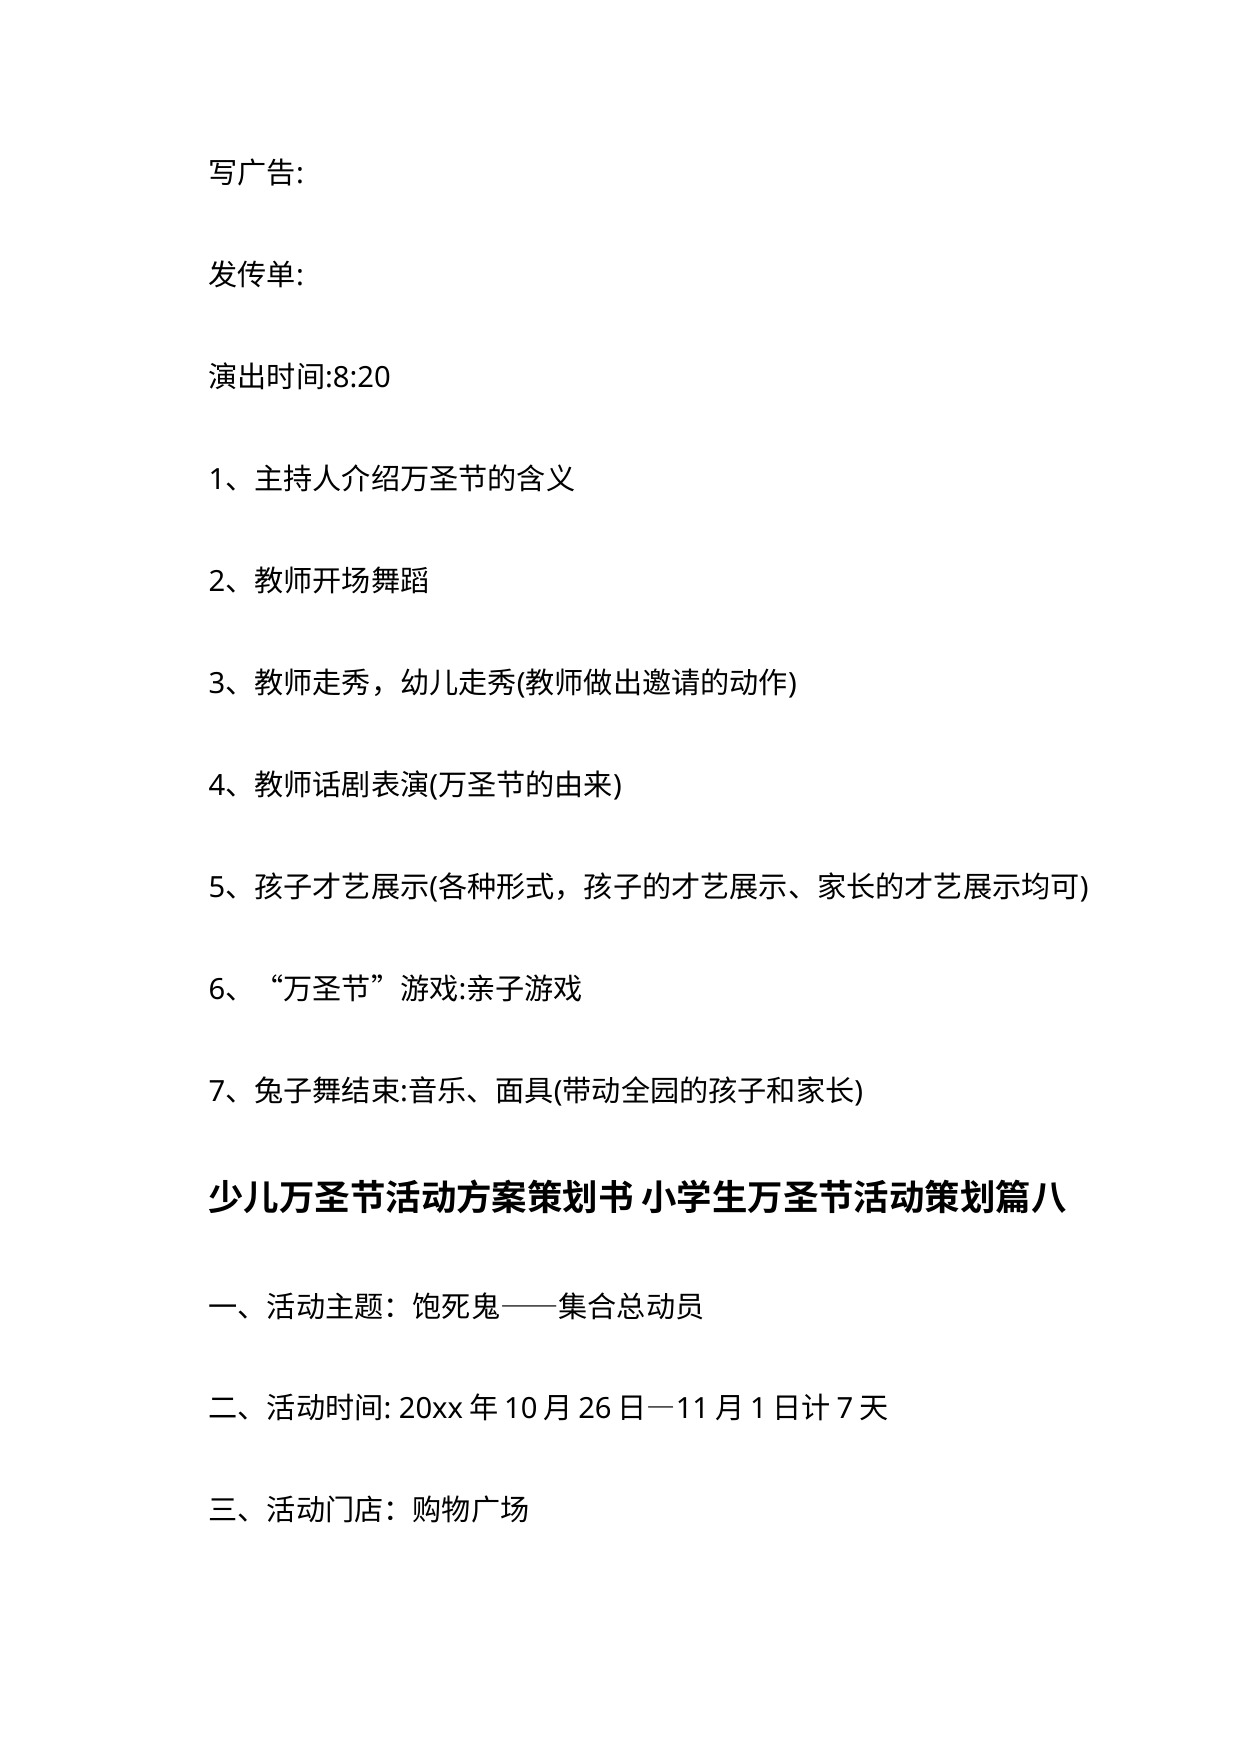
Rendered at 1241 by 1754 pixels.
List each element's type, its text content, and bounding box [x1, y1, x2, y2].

text 二、活动时间: 20xx年10月26日—11月1日计7天 [150, 1385, 1090, 1427]
text 发传单: [150, 252, 1090, 294]
text 2、教师开场舞蹈 [150, 558, 1090, 600]
text 1、主持人介绍万圣节的含义 [150, 456, 1090, 498]
text 4、教师话剧表演(万圣节的由来) [150, 762, 1090, 804]
text 少儿万圣节活动方案策划书 小学生万圣节活动策划篇八 [150, 1170, 1090, 1221]
text 一、活动主题：饱死鬼——集合总动员 [150, 1283, 1090, 1326]
text 7、兔子舞结束:音乐、面具(带动全园的孩子和家长) [150, 1068, 1090, 1110]
text 5、孩子才艺展示(各种形式，孩子的才艺展示、家长的才艺展示均可) [150, 864, 1090, 906]
text 6、“万圣节”游戏:亲子游戏 [150, 966, 1090, 1008]
text 三、活动门店：购物广场 [150, 1487, 1090, 1529]
text 写广告: [150, 150, 1090, 192]
text 演出时间:8:20 [150, 354, 1090, 396]
text 3、教师走秀，幼儿走秀(教师做出邀请的动作) [150, 660, 1090, 702]
